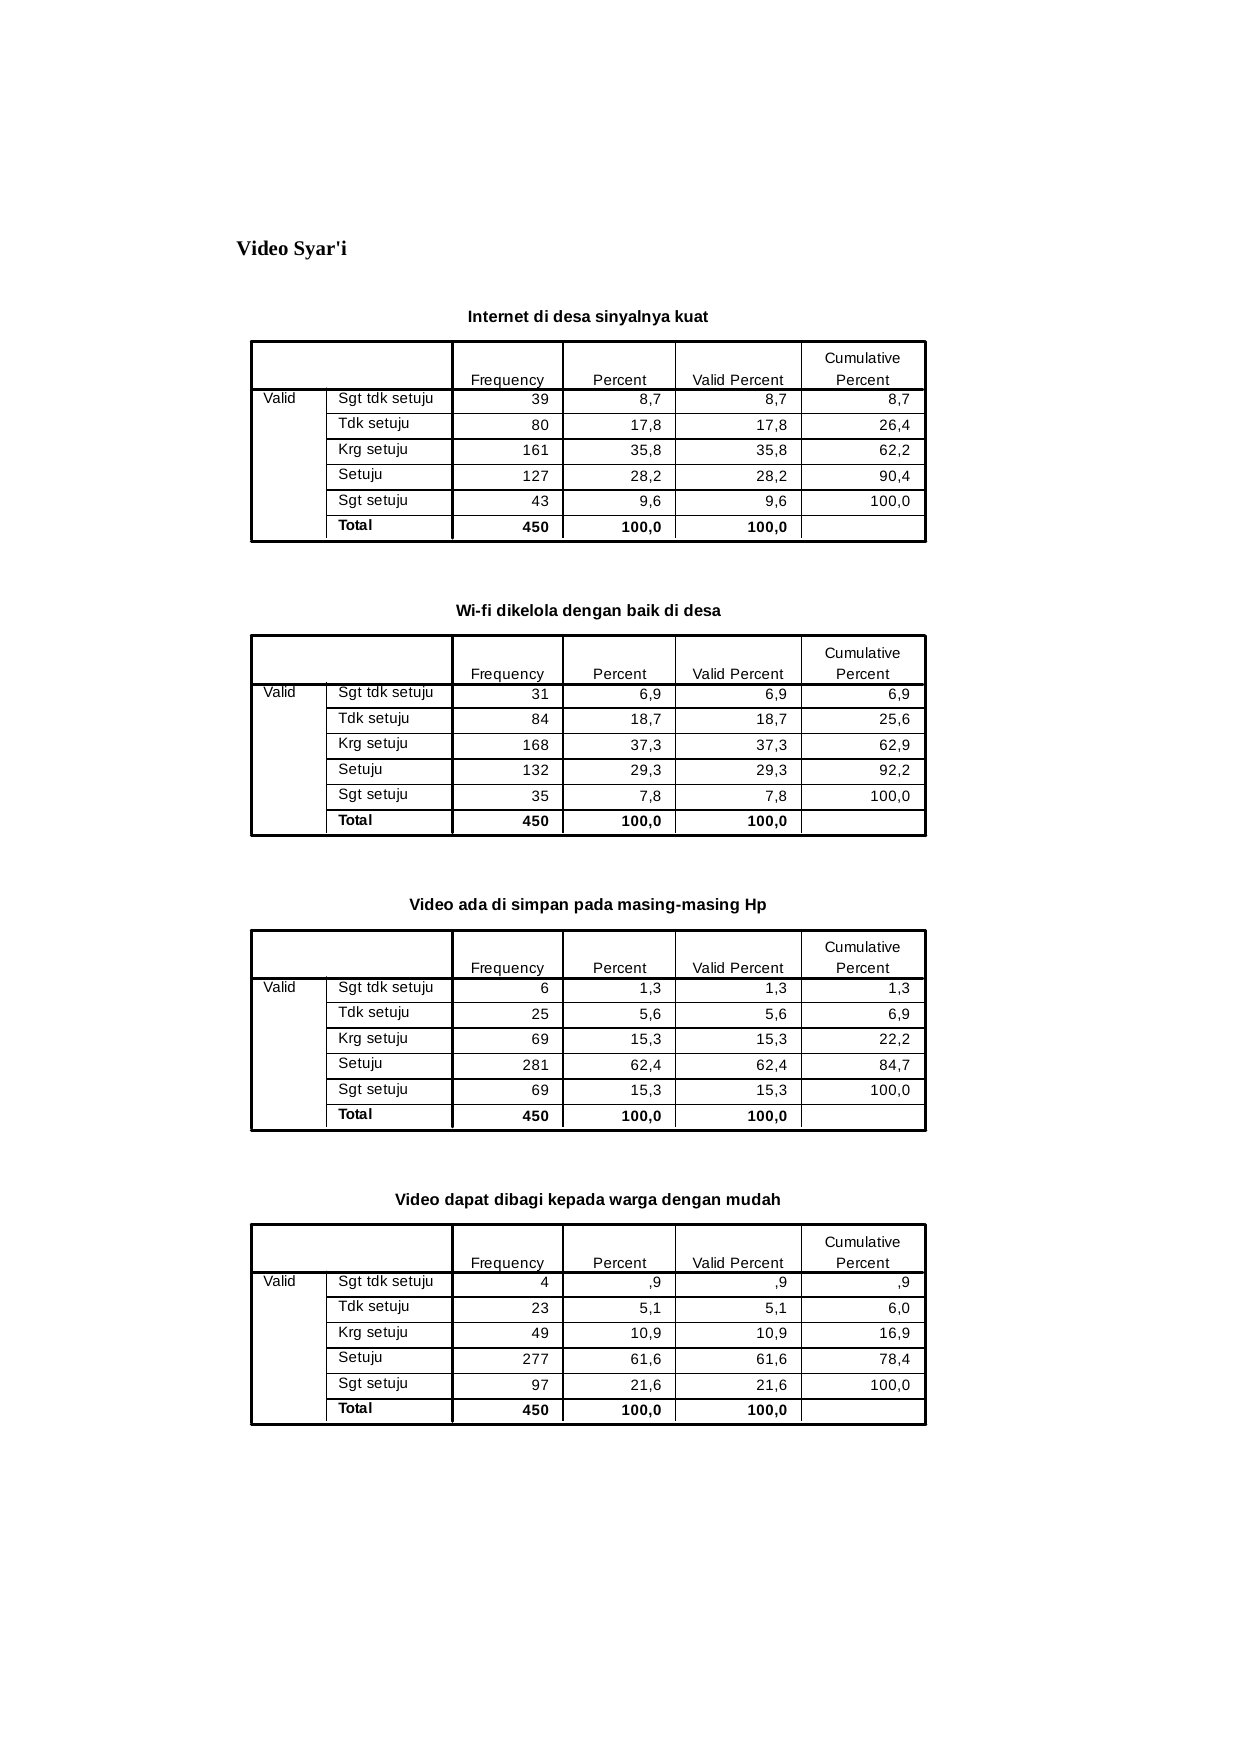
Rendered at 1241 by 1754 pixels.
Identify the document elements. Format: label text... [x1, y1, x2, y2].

text Video Syar'i [236, 236, 1063, 260]
